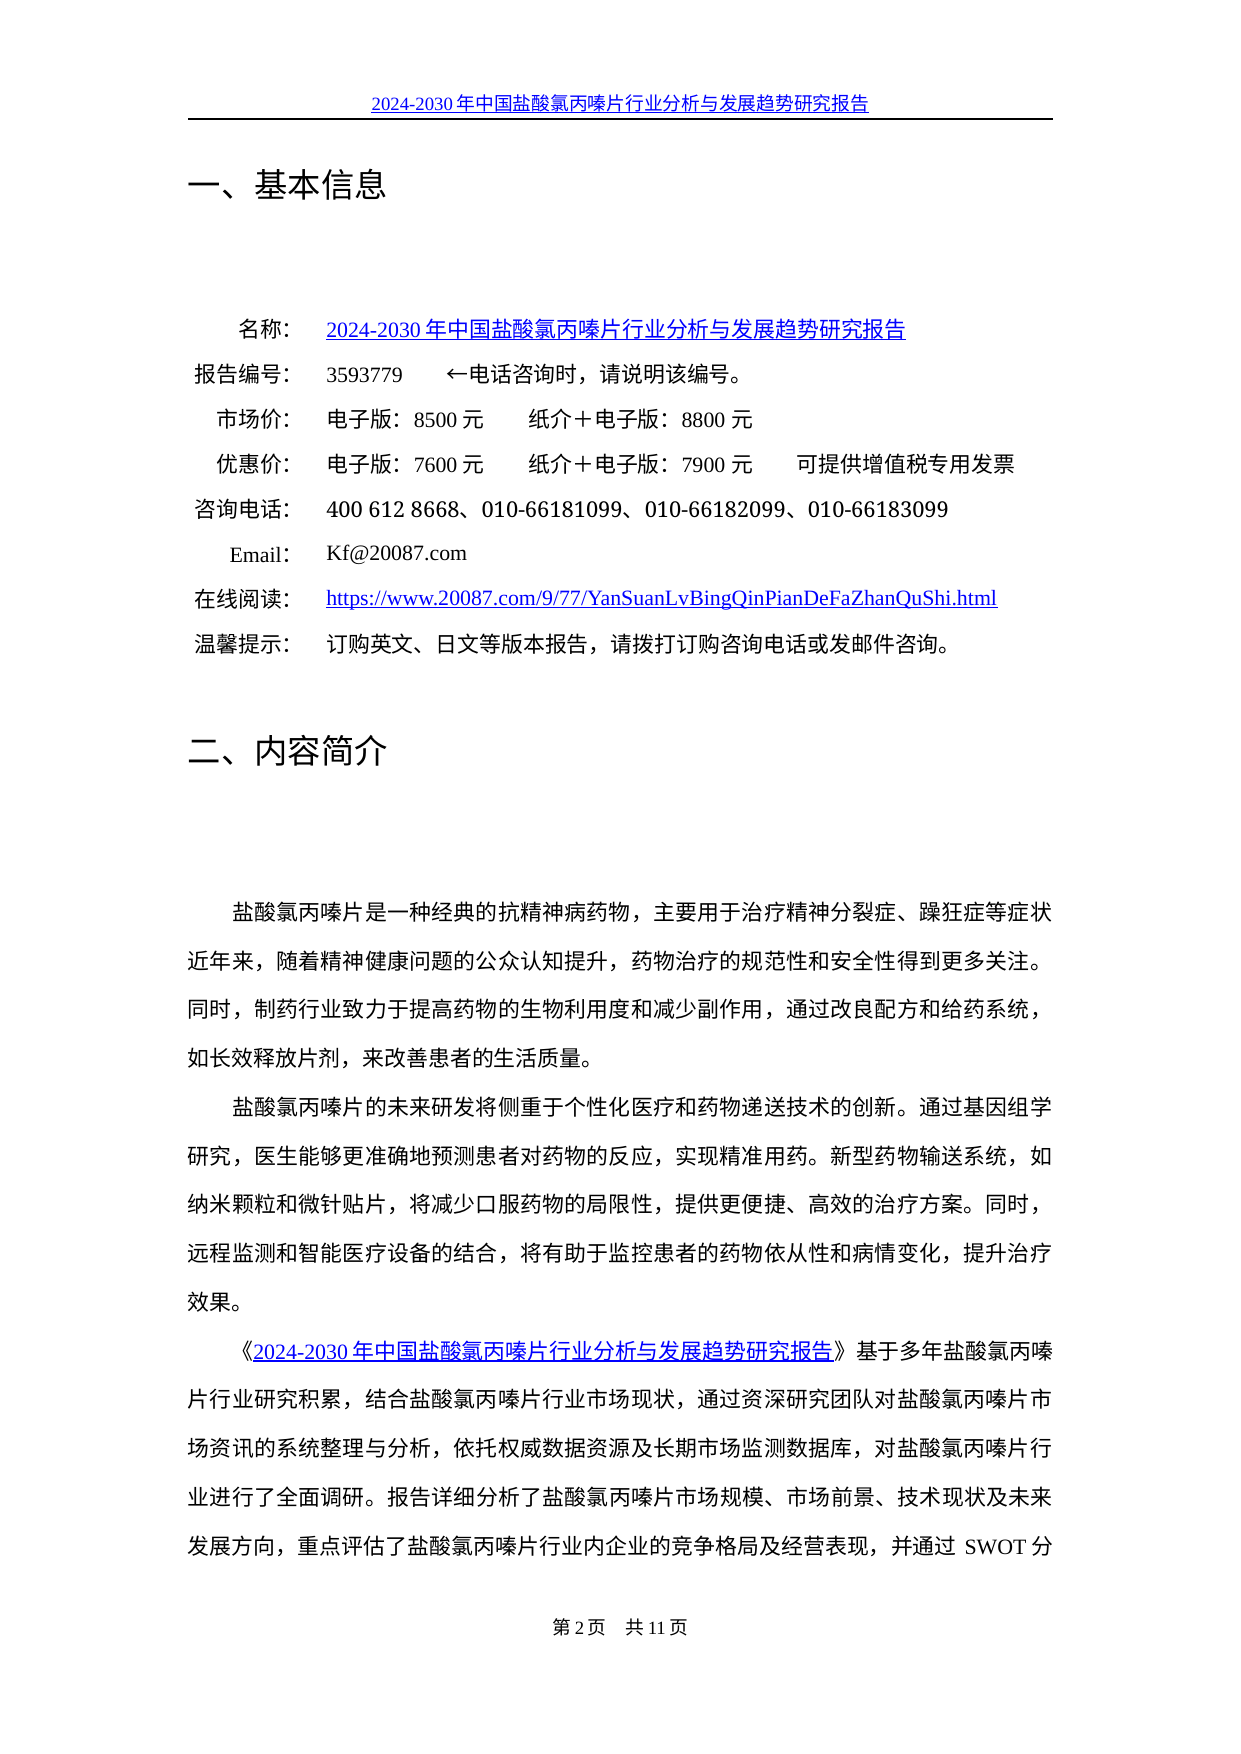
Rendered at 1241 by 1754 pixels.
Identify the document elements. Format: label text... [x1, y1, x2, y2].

table_cell [315, 582, 1073, 627]
table_cell 优惠价： [167, 447, 315, 492]
title 二、内容简介 [187, 717, 1053, 782]
table_cell 电子版：8500 元 纸介＋电子版：8800 元 [315, 402, 1073, 447]
table_cell 温馨提示： [167, 627, 315, 672]
table_cell 400 612 8668、010-66181099、010-66182099、010-66183099 [315, 492, 1073, 537]
table_cell 报告编号： [167, 357, 315, 402]
table_cell Kf@20087.com [315, 537, 1073, 582]
table_cell 市场价： [167, 402, 315, 447]
title 一、基本信息 [187, 150, 1053, 215]
table_cell 订购英文、日文等版本报告，请拨打订购咨询电话或发邮件咨询。 [315, 627, 1073, 672]
table_header 2024-2030年中国盐酸氯丙嗪片行业分析与发展趋势研究报告 [315, 312, 1073, 357]
table_cell 电子版：7600 元 纸介＋电子版：7900 元 可提供增值税专用发票 [315, 447, 1073, 492]
table_cell 咨询电话： [167, 492, 315, 537]
table_header 名称： [167, 312, 315, 357]
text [187, 894, 1053, 1561]
table_cell 3593779 ←电话咨询时，请说明该编号。 [315, 357, 1073, 402]
table_cell Email： [167, 537, 315, 582]
table_cell 在线阅读： [167, 582, 315, 627]
